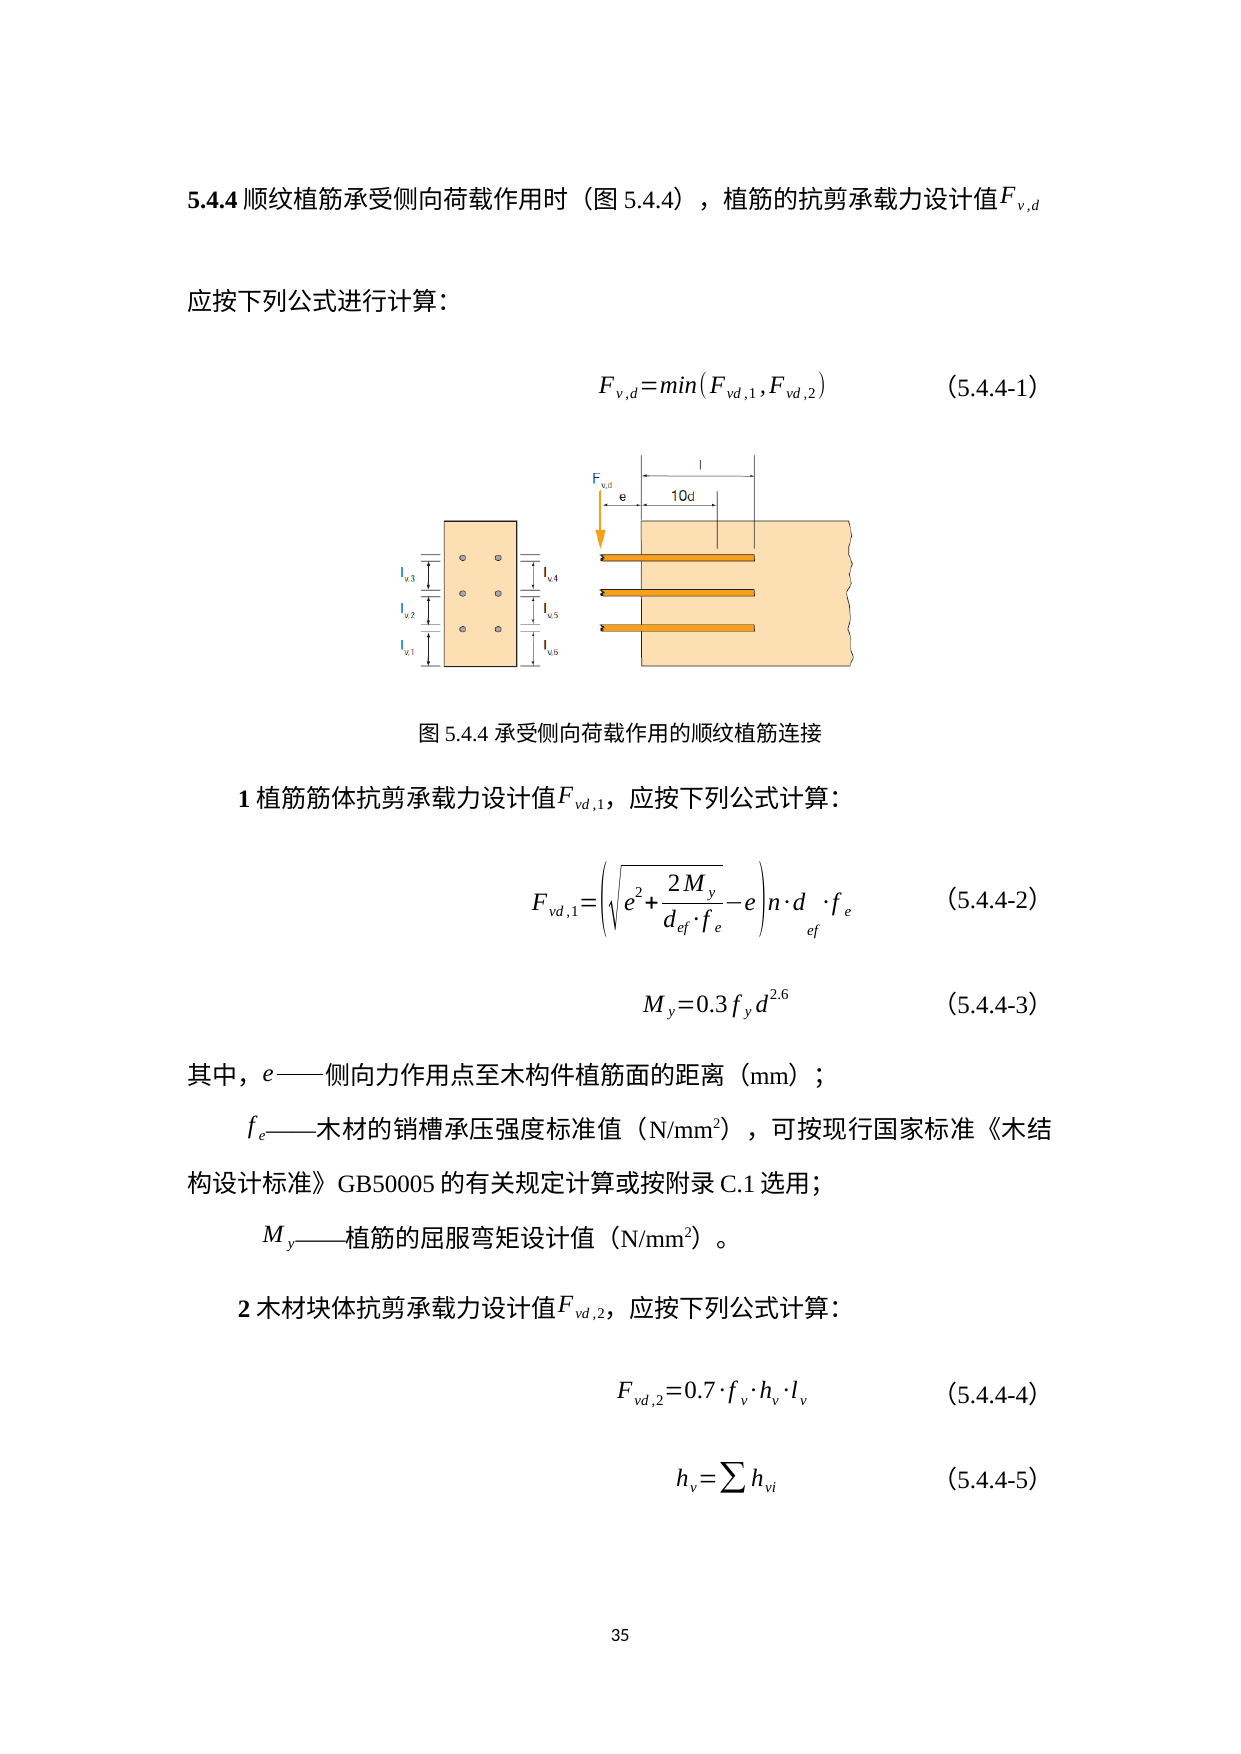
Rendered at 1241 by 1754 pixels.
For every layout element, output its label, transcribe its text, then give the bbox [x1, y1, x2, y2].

text （5.4.4-5） [187, 1445, 1053, 1513]
text 5.4.4 顺纹植筋承受侧向荷载作用时（图5.4.4），植筋的抗剪承载力设计值应按下列公式进行计算： [187, 164, 1053, 334]
text ——植筋的屈服弯矩设计值（N/mm2）。 [261, 1218, 1053, 1254]
text （5.4.4-3） [187, 969, 1053, 1037]
text 图5.4.4 承受侧向荷载作用的顺纹植筋连接 [187, 716, 1053, 747]
picture [366, 437, 874, 682]
text 1 植筋筋体抗剪承载力设计值，应按下列公式计算： [187, 763, 1053, 831]
text 其中，——侧向力作用点至木构件植筋面的距离（mm）； [187, 1055, 1053, 1091]
text （5.4.4-2） [187, 849, 1053, 951]
text （5.4.4-4） [187, 1359, 1053, 1427]
text ——木材的销槽承压强度标准值（N/mm2），可按现行国家标准《木结构设计标准》GB50005的有关规定计算或按附录C.1选用； [187, 1109, 1053, 1200]
text （5.4.4-1） [187, 352, 1053, 420]
text 2 木材块体抗剪承载力设计值，应按下列公式计算： [187, 1273, 1053, 1341]
